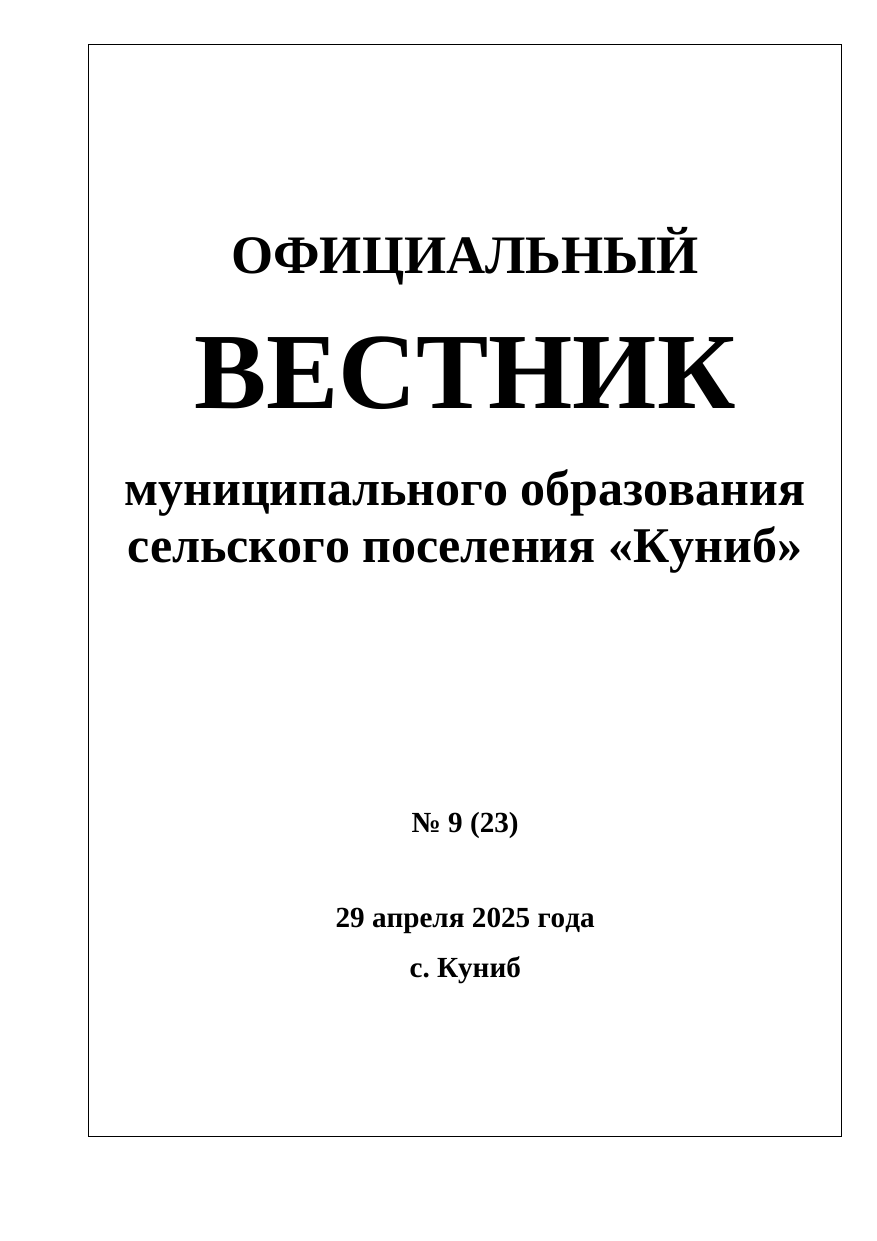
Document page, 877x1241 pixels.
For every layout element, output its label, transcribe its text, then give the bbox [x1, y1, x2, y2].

table_header Официальный вестник муниципального образования сельского поселения «Куниб» № 9 (23) 29 апреля 2025 года с. Куниб [89, 45, 841, 1136]
